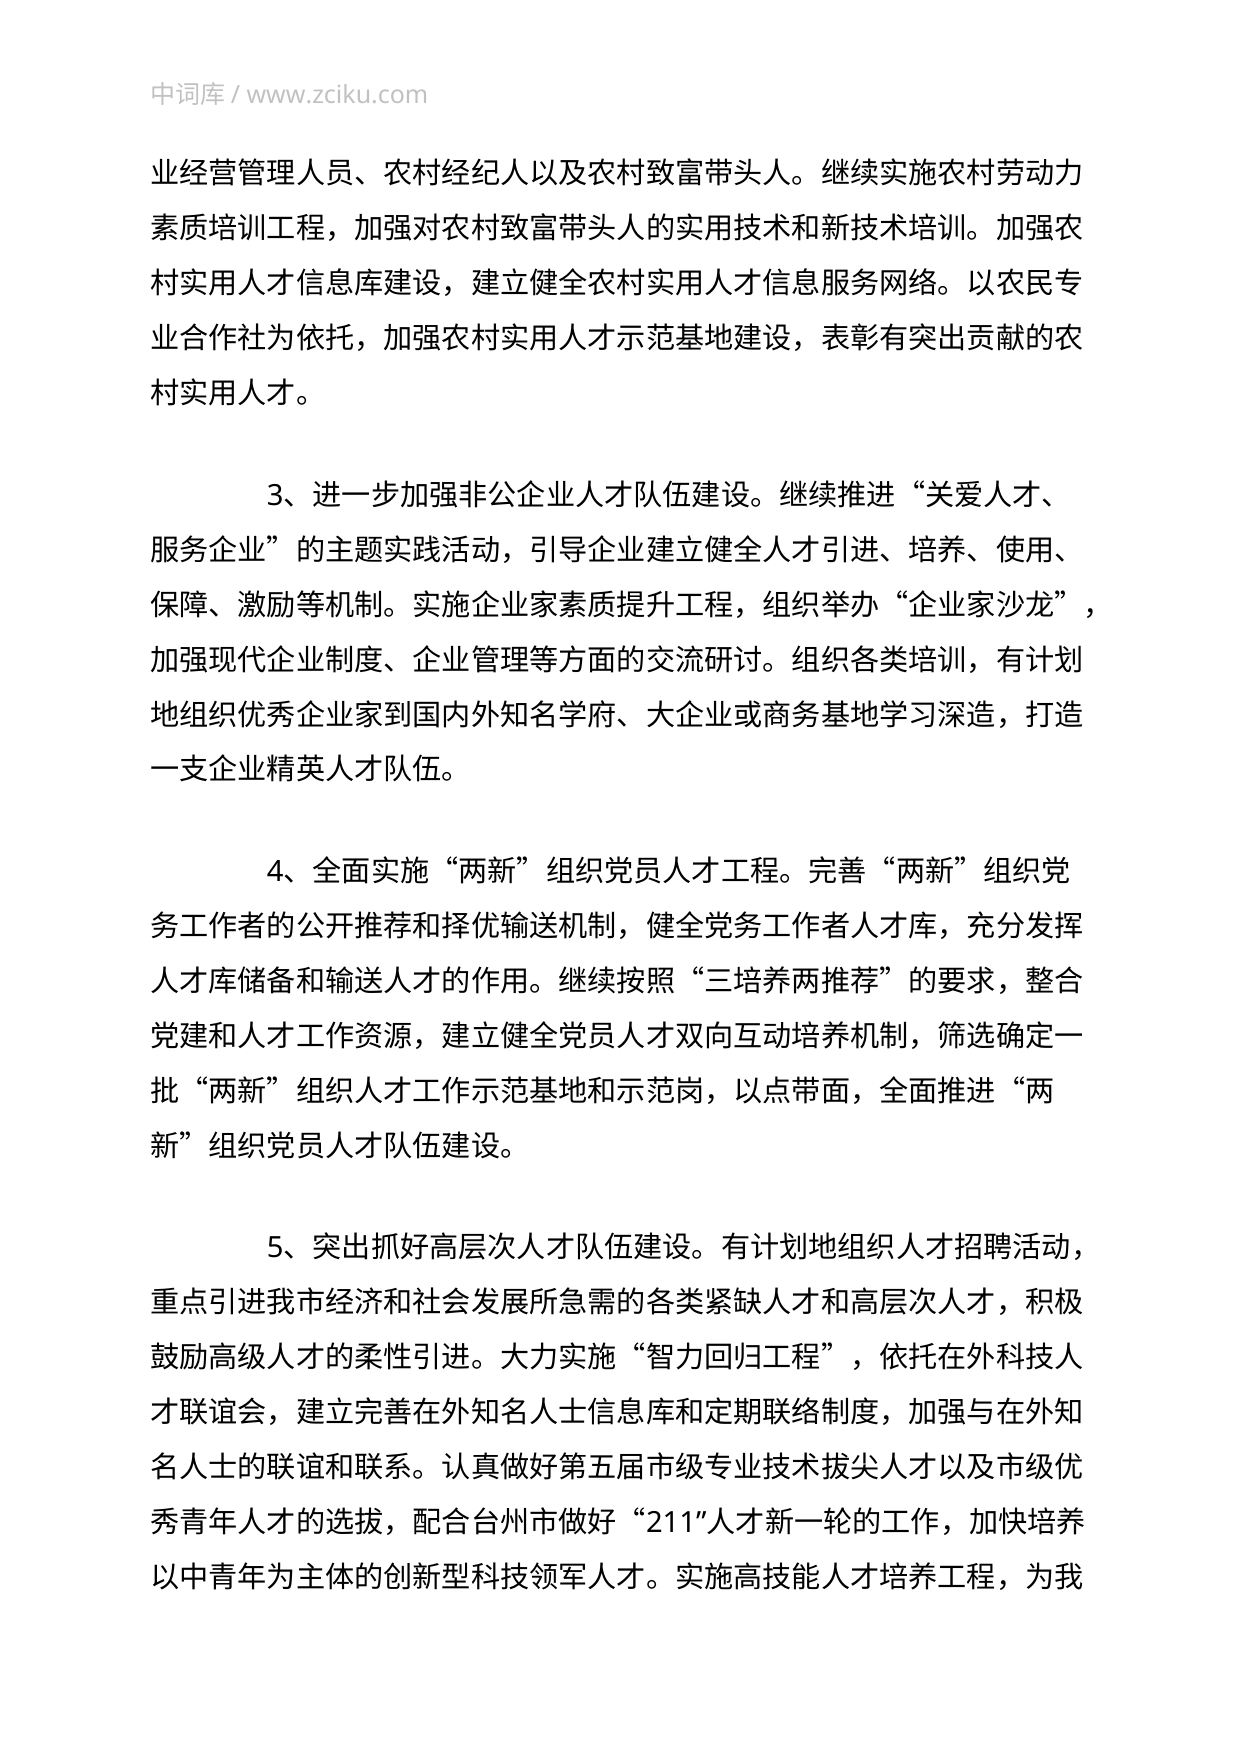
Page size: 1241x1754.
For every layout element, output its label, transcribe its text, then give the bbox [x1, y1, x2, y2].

text 3、进一步加强非公企业人才队伍建设。继续推进“关爱人才、服务企业”的主题实践活动，引导企业建立健全人才引进、培养、使用、保障、激励等机制。实施企业家素质提升工程，组织举办“企业家沙龙”，加强现代企业制度、企业管理等方面的交流研讨。组织各类培训，有计划地组织优秀企业家到国内外知名学府、大企业或商务基地学习深造，打造一支企业精英人才队伍。 [150, 471, 1090, 788]
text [150, 150, 1090, 412]
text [150, 1224, 1090, 1596]
text 4、全面实施“两新”组织党员人才工程。完善“两新”组织党务工作者的公开推荐和择优输送机制，健全党务工作者人才库，充分发挥人才库储备和输送人才的作用。继续按照“三培养两推荐”的要求，整合党建和人才工作资源，建立健全党员人才双向互动培养机制，筛选确定一批“两新”组织人才工作示范基地和示范岗，以点带面，全面推进“两新”组织党员人才队伍建设。 [150, 848, 1090, 1164]
